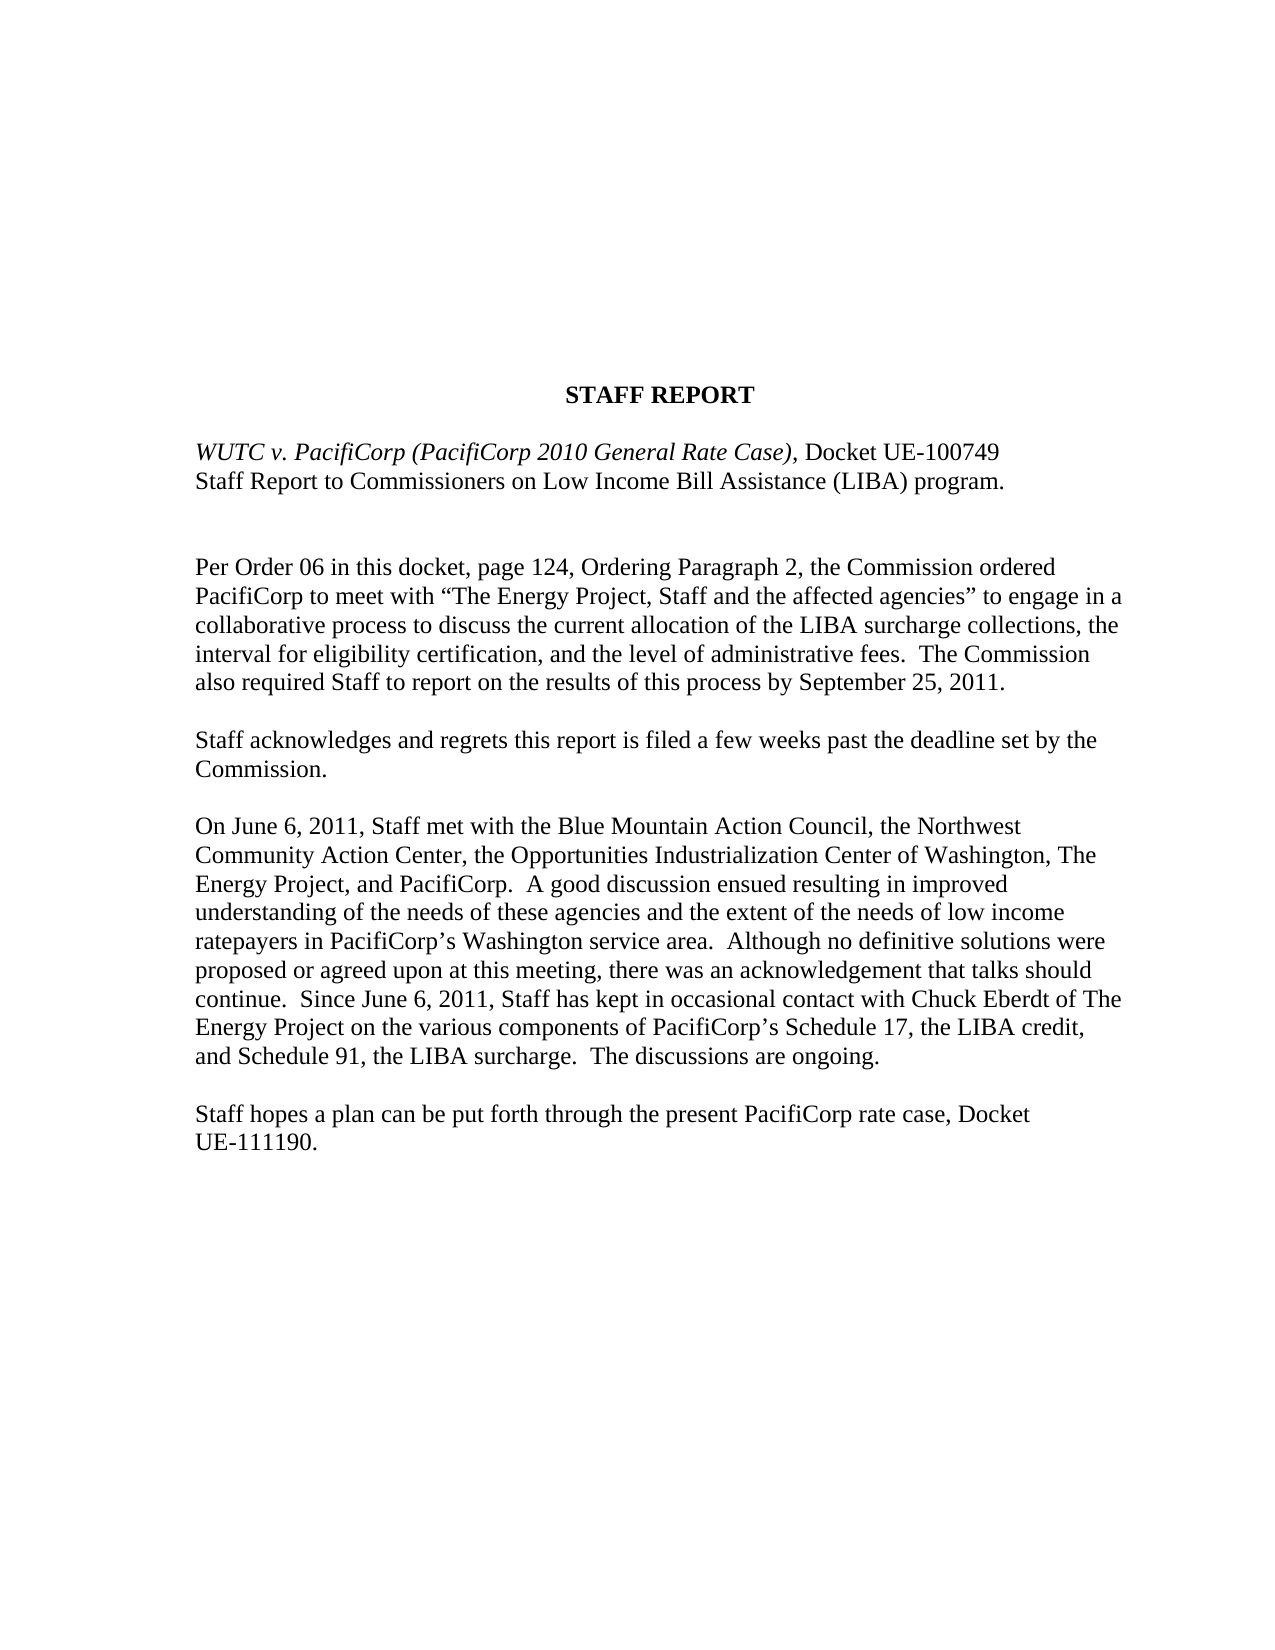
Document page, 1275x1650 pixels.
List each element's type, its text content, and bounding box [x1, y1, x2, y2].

text STAFF REPORT [195, 380, 1125, 409]
text WUTC v. PacifiCorp (PacifiCorp 2010 General Rate Case), Docket UE-100749 [195, 437, 1125, 466]
text Staff hopes a plan can be put forth through the present PacifiCorp rate case, Docket UE-111190. [195, 1099, 1125, 1156]
text Per Order 06 in this docket, page 124, Ordering Paragraph 2, the Commission ordered PacifiCorp to meet with “The Energy Project, Staff and the affected agencies” to engage in a collaborative process to discuss the current allocation of the LIBA surcharge collections, the interval for eligibility certification, and the level of administrative fees. The Commission also required Staff to report on the results of this process by September 25, 2011. [195, 552, 1125, 696]
text Staff acknowledges and regrets this report is filed a few weeks past the deadline set by the Commission. [195, 725, 1125, 782]
text On June 6, 2011, Staff met with the Blue Mountain Action Council, the Northwest Community Action Center, the Opportunities Industrialization Center of Washington, The Energy Project, and PacifiCorp. A good discussion ensued resulting in improved understanding of the needs of these agencies and the extent of the needs of low income ratepayers in PacifiCorp’s Washington service area. Although no definitive solutions were proposed or agreed upon at this meeting, there was an acknowledgement that talks should continue. Since June 6, 2011, Staff has kept in occasional contact with Chuck Eberdt of The Energy Project on the various components of PacifiCorp’s Schedule 17, the LIBA credit, and Schedule 91, the LIBA surcharge. The discussions are ongoing. [195, 811, 1125, 1070]
text Staff Report to Commissioners on Low Income Bill Assistance (LIBA) program. [195, 466, 1125, 495]
